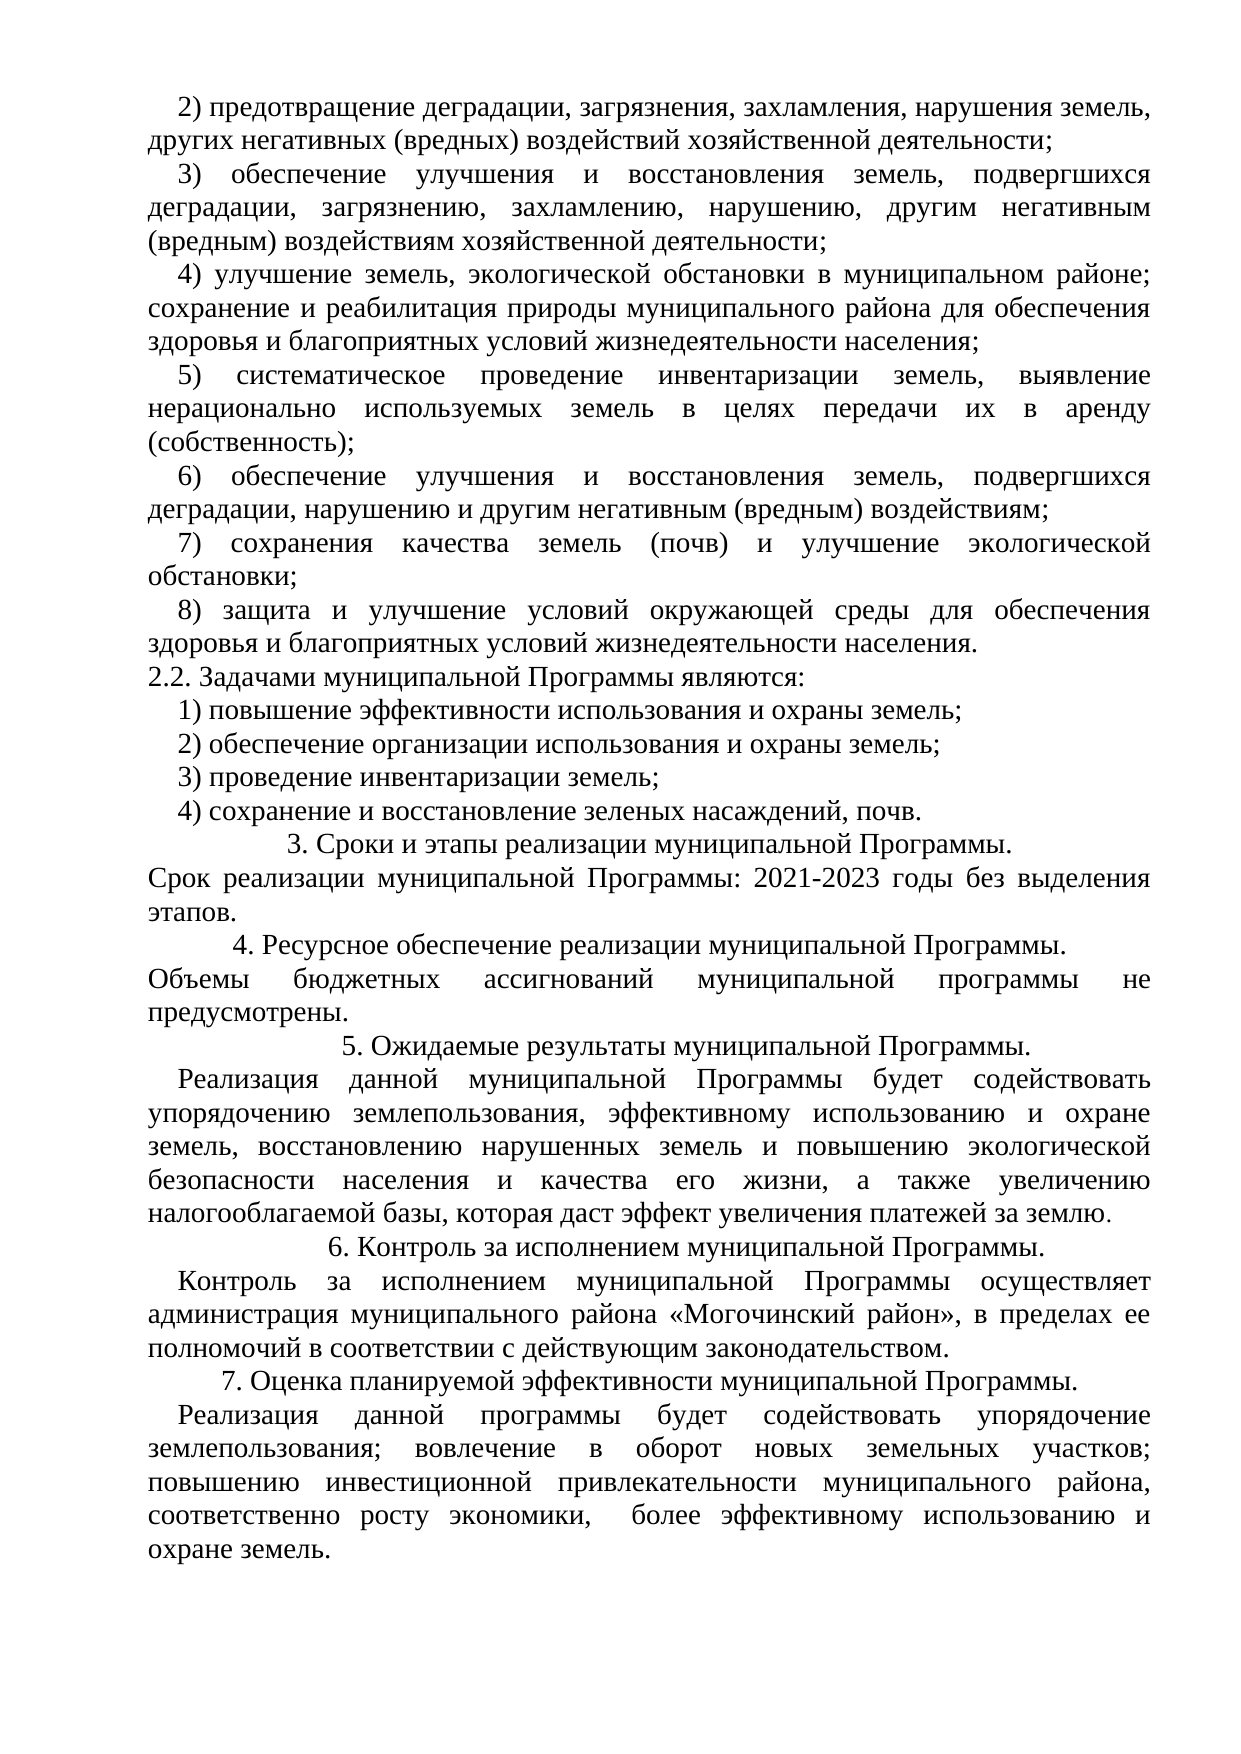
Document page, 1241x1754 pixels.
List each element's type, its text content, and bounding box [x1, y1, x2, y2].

text 4) сохранение и восстановление зеленых насаждений, почв. [148, 793, 1152, 827]
text 6) обеспечение улучшения и восстановления земель, подвергшихся деградации, нарушению и другим негативным (вредным) воздействиям; [148, 458, 1152, 525]
text Реализация данной муниципальной Программы будет содействовать упорядочению землепользования, эффективному использованию и охране земель, восстановлению нарушенных земель и повышению экологической безопасности населения и качества его жизни, а также увеличению налогооблагаемой базы, которая даст эффект увеличения платежей за землю. [148, 1061, 1152, 1229]
text 3) обеспечение улучшения и восстановления земель, подвергшихся деградации, загрязнению, захламлению, нарушению, другим негативным (вредным) воздействиям хозяйственной деятельности; [148, 156, 1152, 256]
text 8) защита и улучшение условий окружающей среды для обеспечения здоровья и благоприятных условий жизнедеятельности населения. [148, 592, 1152, 659]
text 7. Оценка планируемой эффективности муниципальной Программы. [148, 1363, 1152, 1397]
text 5) систематическое проведение инвентаризации земель, выявление нерационально используемых земель в целях передачи их в аренду (собственность); [148, 357, 1152, 458]
text Контроль за исполнением муниципальной Программы осуществляет администрация муниципального района «Могочинский район», в пределах ее полномочий в соответствии с действующим законодательством. [148, 1263, 1152, 1363]
text Срок реализации муниципальной Программы: 2021-2023 годы без выделения этапов. [148, 860, 1152, 927]
text Реализация данной программы будет содействовать упорядочение землепользования; вовлечение в оборот новых земельных участков; повышению инвестиционной привлекательности муниципального района, соответственно росту экономики, более эффективному использованию и охране земель. [148, 1397, 1152, 1564]
text 2) предотвращение деградации, загрязнения, захламления, нарушения земель, других негативных (вредных) воздействий хозяйственной деятельности; [148, 89, 1152, 156]
text 6. Контроль за исполнением муниципальной Программы. [148, 1229, 1152, 1263]
text 7) сохранения качества земель (почв) и улучшение экологической обстановки; [148, 525, 1152, 592]
text 2) обеспечение организации использования и охраны земель; [148, 726, 1152, 759]
text 1) повышение эффективности использования и охраны земель; [148, 692, 1152, 726]
text Объемы бюджетных ассигнований муниципальной программы не предусмотрены. [148, 961, 1152, 1028]
text 4. Ресурсное обеспечение реализации муниципальной Программы. [148, 927, 1152, 961]
text 3. Сроки и этапы реализации муниципальной Программы. [148, 827, 1152, 860]
text 4) улучшение земель, экологической обстановки в муниципальном районе; сохранение и реабилитация природы муниципального района для обеспечения здоровья и благоприятных условий жизнедеятельности населения; [148, 256, 1152, 357]
text 5. Ожидаемые результаты муниципальной Программы. [148, 1028, 1152, 1061]
text 3) проведение инвентаризации земель; [148, 759, 1152, 793]
text 2.2. Задачами муниципальной Программы являются: [148, 659, 1152, 692]
